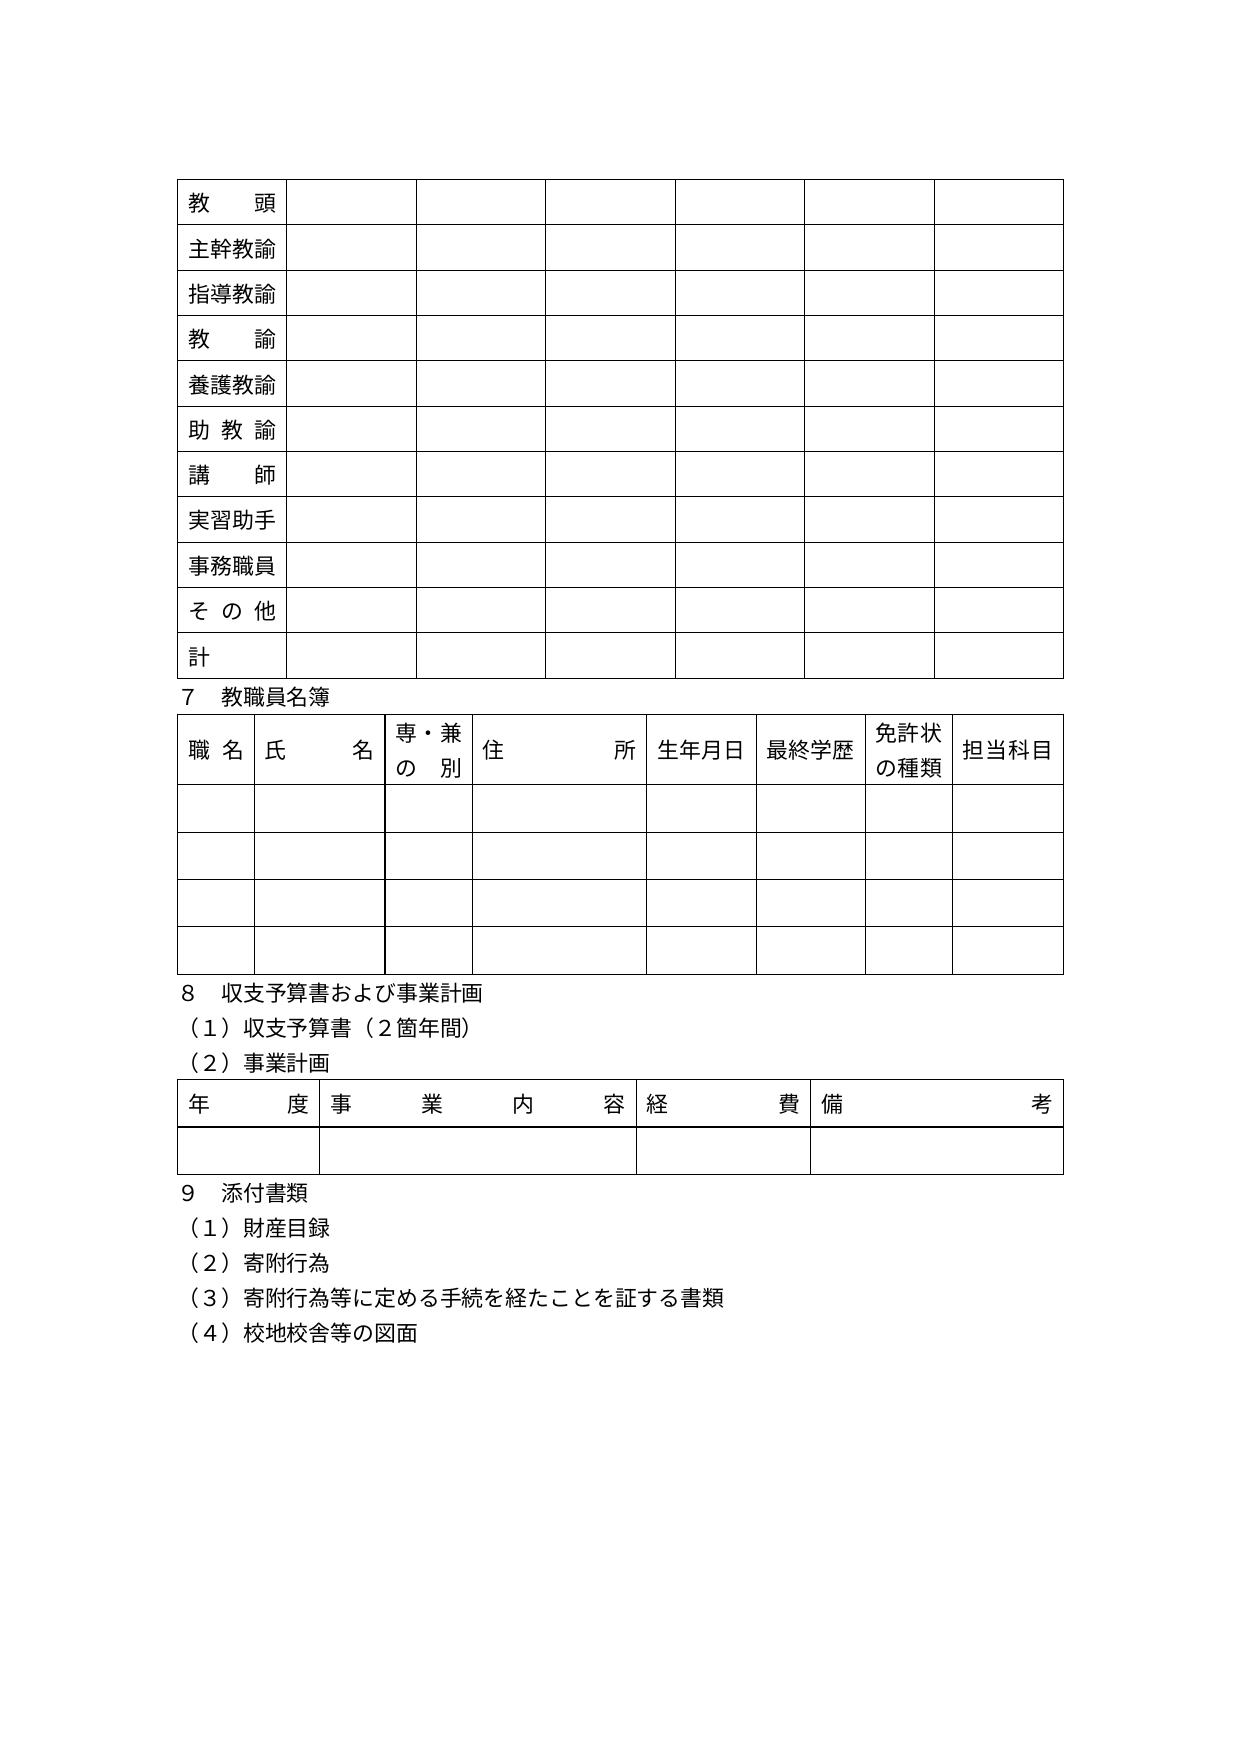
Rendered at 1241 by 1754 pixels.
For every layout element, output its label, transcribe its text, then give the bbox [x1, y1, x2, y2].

table_cell [546, 497, 675, 542]
table_header 年度 [178, 1080, 319, 1126]
table_cell [178, 833, 254, 879]
text ７ 教職員名簿 [177, 679, 1063, 713]
table_cell [805, 316, 934, 360]
table_cell [546, 225, 675, 270]
table_cell [757, 927, 865, 973]
table_cell [935, 361, 1063, 406]
table_cell [637, 1128, 810, 1174]
table_cell [546, 588, 675, 632]
table_cell [935, 180, 1063, 224]
table_cell 講師 [178, 452, 286, 496]
table_cell [805, 180, 934, 224]
text （１）収支予算書（２箇年間） [177, 1009, 1063, 1044]
table_cell [255, 785, 384, 832]
table_cell [255, 927, 384, 973]
table_cell [935, 316, 1063, 360]
table_cell [287, 497, 416, 542]
table_cell [320, 1128, 636, 1174]
table_cell 主幹教諭 [178, 225, 286, 270]
table_cell [647, 927, 756, 973]
table_cell 助教諭 [178, 407, 286, 451]
table_cell [953, 785, 1063, 832]
table_header 免許状の種類 [866, 715, 952, 784]
table_cell [953, 880, 1063, 926]
table_cell [935, 452, 1063, 496]
table_header 事業内容 [320, 1080, 636, 1126]
table_cell その他 [178, 588, 286, 632]
table_cell [676, 361, 804, 406]
table_header 生年月日 [647, 715, 756, 784]
table_cell [417, 543, 545, 587]
table_cell [805, 271, 934, 315]
table_cell [935, 407, 1063, 451]
table_cell 教諭 [178, 316, 286, 360]
table_cell [805, 497, 934, 542]
table_cell [546, 271, 675, 315]
text （４）校地校舎等の図面 [177, 1314, 1063, 1349]
table_cell [676, 407, 804, 451]
table_cell [417, 633, 545, 677]
table_cell 指導教諭 [178, 271, 286, 315]
table_cell [805, 633, 934, 677]
table_cell 実習助手 [178, 497, 286, 542]
table_cell [676, 316, 804, 360]
table_cell [805, 225, 934, 270]
table_cell [676, 588, 804, 632]
table_cell [953, 833, 1063, 879]
table_cell [417, 361, 545, 406]
table_cell [805, 407, 934, 451]
table_cell [287, 180, 416, 224]
table_header 住所 [473, 715, 646, 784]
table_cell [546, 316, 675, 360]
text （２）寄附行為 [177, 1244, 1063, 1279]
table_cell [417, 497, 545, 542]
table_cell [676, 543, 804, 587]
table_cell [676, 180, 804, 224]
table_header 担当科目 [953, 715, 1063, 784]
table_cell 計 [178, 633, 286, 677]
table_cell [287, 633, 416, 677]
table_header 経費 [637, 1080, 810, 1126]
table_cell [417, 316, 545, 360]
table_cell [386, 833, 472, 879]
table_cell [546, 361, 675, 406]
table_cell [866, 785, 952, 832]
table_cell [866, 833, 952, 879]
table_cell [546, 633, 675, 677]
table_cell [287, 271, 416, 315]
table_cell [647, 833, 756, 879]
table_cell [676, 225, 804, 270]
table_cell [287, 543, 416, 587]
table_cell [676, 633, 804, 677]
table_cell [287, 361, 416, 406]
table_cell [386, 785, 472, 832]
table_cell [935, 633, 1063, 677]
table_header 職名 [178, 715, 254, 784]
text （３）寄附行為等に定める手続を経たことを証する書類 [177, 1279, 1063, 1314]
table_cell [935, 271, 1063, 315]
table_header 専・兼の別 [386, 715, 472, 784]
table_cell [255, 880, 384, 926]
table_cell [676, 271, 804, 315]
table_cell [546, 407, 675, 451]
table_cell [676, 452, 804, 496]
text ９ 添付書類 [177, 1175, 1063, 1210]
table_cell [805, 543, 934, 587]
table_cell [287, 588, 416, 632]
table_cell [866, 880, 952, 926]
table_cell [473, 785, 646, 832]
text （１）財産目録 [177, 1210, 1063, 1244]
table_cell [647, 880, 756, 926]
table_cell [757, 833, 865, 879]
table_cell [866, 927, 952, 973]
table_cell [417, 407, 545, 451]
table_cell [417, 180, 545, 224]
table_cell [676, 497, 804, 542]
table_cell 事務職員 [178, 543, 286, 587]
table_cell 養護教諭 [178, 361, 286, 406]
table_cell [647, 785, 756, 832]
table_cell [546, 452, 675, 496]
table_cell [805, 452, 934, 496]
table_cell [473, 833, 646, 879]
table_cell [386, 880, 472, 926]
table_header 氏名 [255, 715, 384, 784]
table_cell [546, 543, 675, 587]
table_cell [178, 1128, 319, 1174]
table_cell [386, 927, 472, 973]
table_cell [935, 588, 1063, 632]
table_cell [953, 927, 1063, 973]
table_cell [935, 225, 1063, 270]
table_cell [417, 225, 545, 270]
table_cell [473, 880, 646, 926]
table_cell [805, 588, 934, 632]
table_cell [287, 452, 416, 496]
table_header 備考 [811, 1080, 1063, 1126]
table_cell [287, 407, 416, 451]
table_cell [417, 588, 545, 632]
table_cell [178, 880, 254, 926]
text ８ 収支予算書および事業計画 [177, 975, 1063, 1009]
table_cell [178, 927, 254, 973]
table_cell [255, 833, 384, 879]
table_cell [287, 316, 416, 360]
table_header 最終学歴 [757, 715, 865, 784]
table_cell [805, 361, 934, 406]
table_cell [811, 1128, 1063, 1174]
table_cell [178, 785, 254, 832]
table_cell [935, 497, 1063, 542]
table_cell [473, 927, 646, 973]
table_cell [417, 452, 545, 496]
table_cell [757, 880, 865, 926]
table_cell [417, 271, 545, 315]
table_cell [546, 180, 675, 224]
table_cell 教頭 [178, 180, 286, 224]
table_cell [935, 543, 1063, 587]
table_cell [287, 225, 416, 270]
text （２）事業計画 [177, 1044, 1063, 1079]
table_cell [757, 785, 865, 832]
